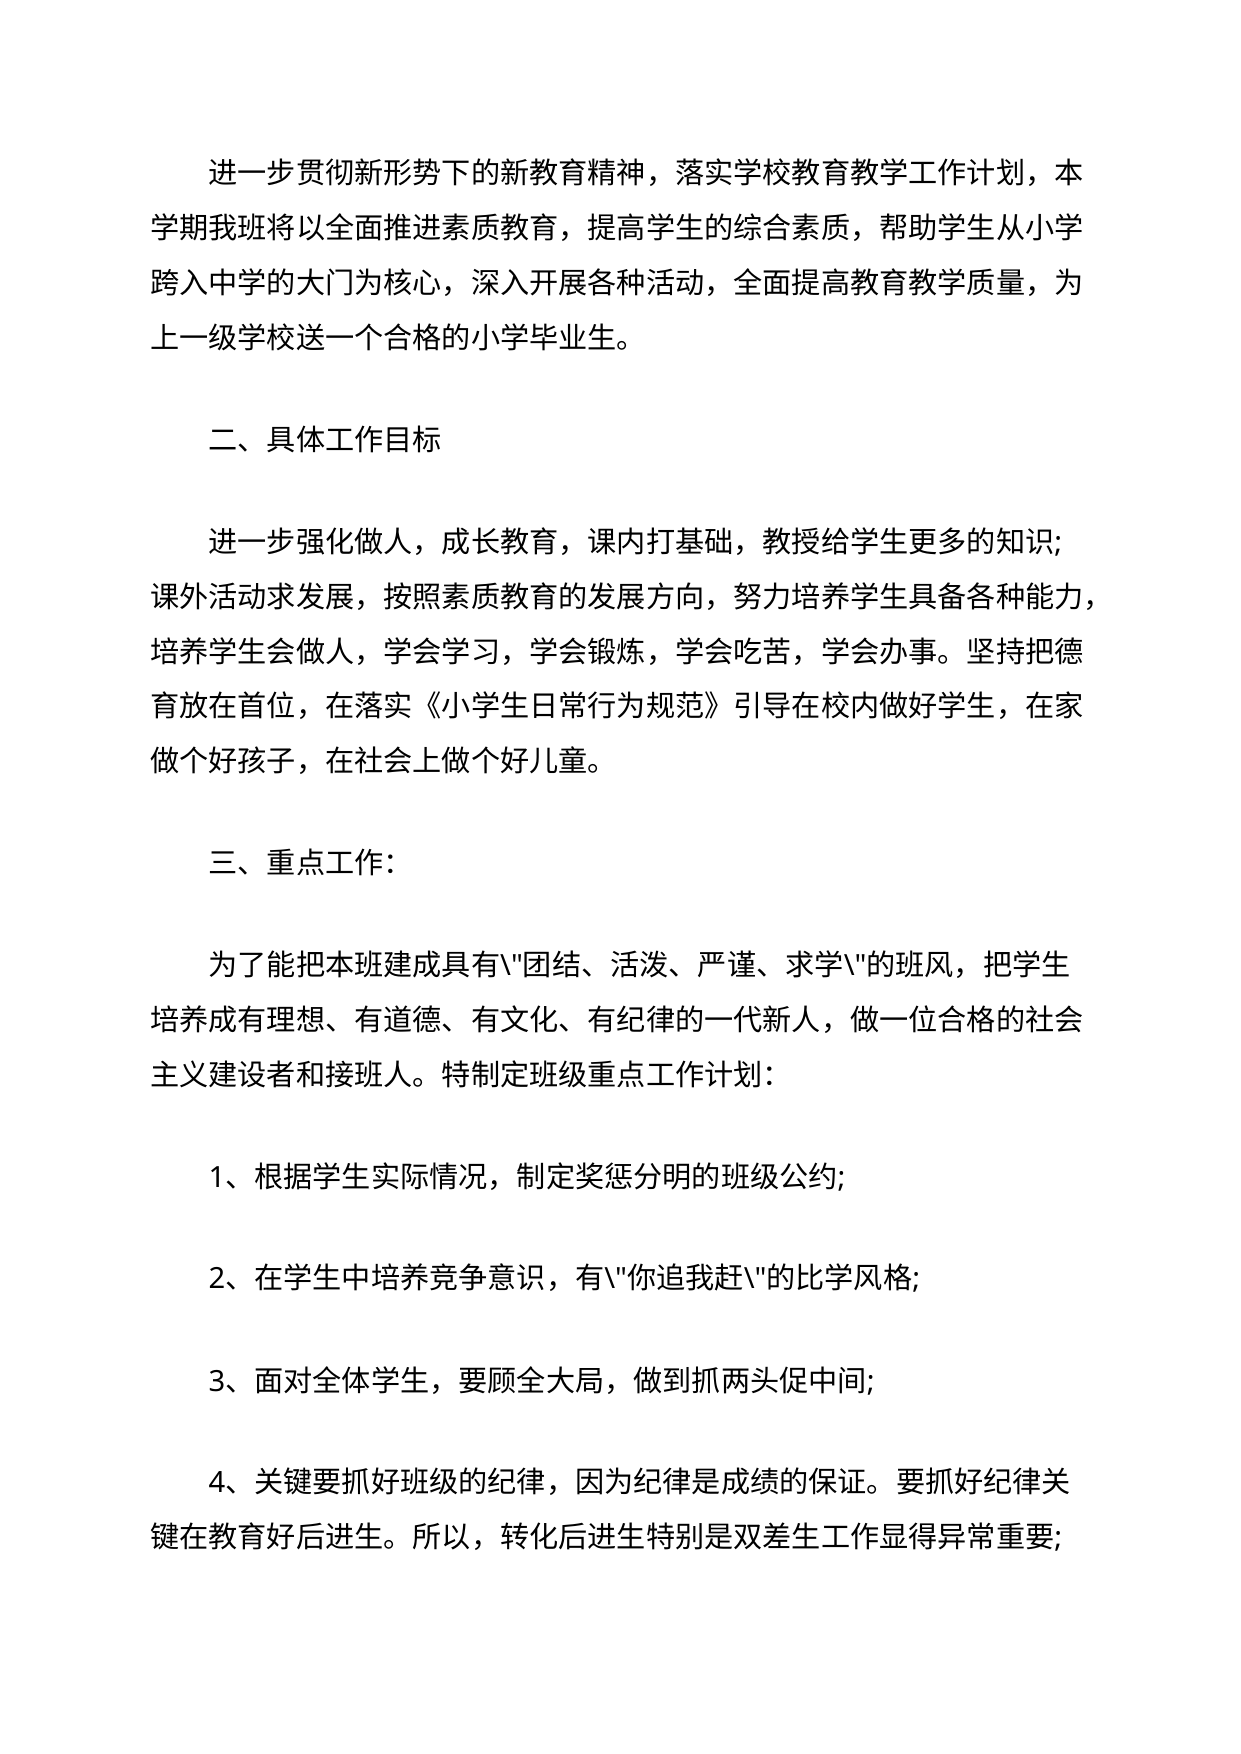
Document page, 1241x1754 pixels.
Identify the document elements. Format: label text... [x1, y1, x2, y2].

text 2、在学生中培养竞争意识，有\"你追我赶\"的比学风格; [150, 1255, 1090, 1297]
text 1、根据学生实际情况，制定奖惩分明的班级公约; [150, 1153, 1090, 1196]
text 三、重点工作： [150, 840, 1090, 882]
text 为了能把本班建成具有\"团结、活泼、严谨、求学\"的班风，把学生培养成有理想、有道德、有文化、有纪律的一代新人，做一位合格的社会主义建设者和接班人。特制定班级重点工作计划： [150, 941, 1090, 1094]
text 进一步贯彻新形势下的新教育精神，落实学校教育教学工作计划，本学期我班将以全面推进素质教育，提高学生的综合素质，帮助学生从小学跨入中学的大门为核心，深入开展各种活动，全面提高教育教学质量，为上一级学校送一个合格的小学毕业生。 [150, 150, 1090, 357]
text 4、关键要抓好班级的纪律，因为纪律是成绩的保证。要抓好纪律关键在教育好后进生。所以，转化后进生特别是双差生工作显得异常重要; [150, 1459, 1090, 1556]
text 二、具体工作目标 [150, 416, 1090, 459]
text 3、面对全体学生，要顾全大局，做到抓两头促中间; [150, 1357, 1090, 1399]
text 进一步强化做人，成长教育，课内打基础，教授给学生更多的知识;课外活动求发展，按照素质教育的发展方向，努力培养学生具备各种能力，培养学生会做人，学会学习，学会锻炼，学会吃苦，学会办事。坚持把德育放在首位，在落实《小学生日常行为规范》引导在校内做好学生，在家做个好孩子，在社会上做个好儿童。 [150, 518, 1090, 780]
